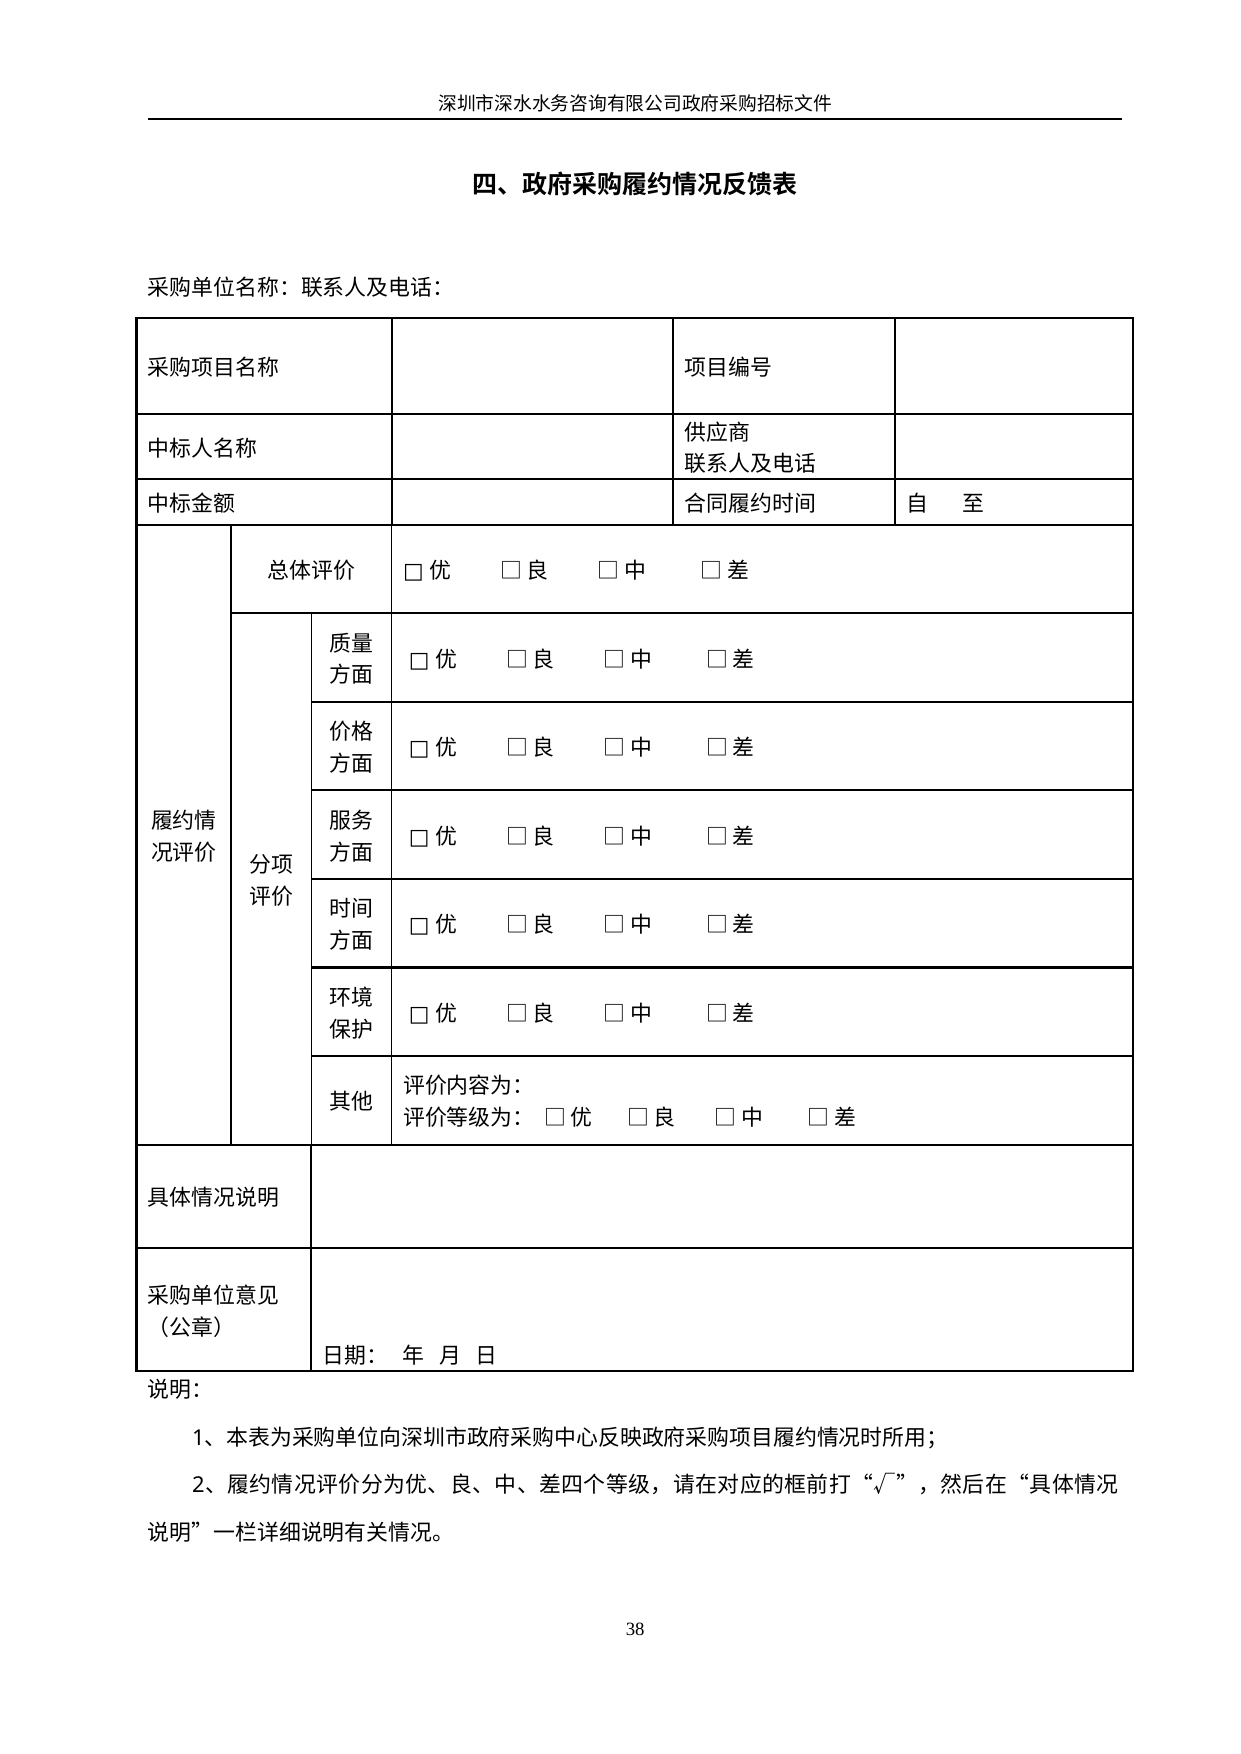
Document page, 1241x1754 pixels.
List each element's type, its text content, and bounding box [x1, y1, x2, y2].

table_cell □ 优 □ 良 □ 中 □ 差 [392, 526, 1132, 612]
table_cell □ 优 □ 良 □ 中 □ 差 [392, 969, 1132, 1055]
table_header [393, 319, 672, 413]
text 2、履约情况评价分为优、良、中、差四个等级，请在对应的框前打“√”，然后在“具体情况说明”一栏详细说明有关情况。 [148, 1467, 1122, 1547]
table_cell 分项评价 [232, 614, 311, 1143]
table_cell [896, 415, 1132, 478]
table_cell □ 优 □ 良 □ 中 □ 差 [392, 703, 1132, 789]
table_cell 具体情况说明 [138, 1146, 310, 1247]
table_cell [393, 480, 672, 524]
table_cell 时间方面 [312, 880, 391, 966]
text 采购单位名称：联系人及电话： [148, 269, 1122, 301]
table_cell 自 至 [896, 480, 1132, 524]
table_cell 总体评价 [232, 526, 391, 612]
table_cell 环境保护 [312, 969, 391, 1055]
table_cell [393, 415, 672, 478]
table_cell 评价内容为： 评价等级为： □ 优 □ 良 □ 中 □ 差 [392, 1057, 1132, 1143]
table_cell [312, 1146, 1132, 1247]
table_cell 合同履约时间 [674, 480, 894, 524]
table_cell 服务方面 [312, 791, 391, 878]
text 说明： [148, 1372, 1122, 1404]
table_cell 履约情况评价 [138, 526, 230, 1143]
text 1、本表为采购单位向深圳市政府采购中心反映政府采购项目履约情况时所用； [148, 1420, 1122, 1451]
table_header 采购项目名称 [138, 319, 391, 413]
table_header 项目编号 [674, 319, 894, 413]
text 四、政府采购履约情况反馈表 [148, 164, 1122, 200]
table_cell □ 优 □ 良 □ 中 □ 差 [392, 880, 1132, 966]
table_header [896, 319, 1132, 413]
table_cell □ 优 □ 良 □ 中 □ 差 [392, 614, 1132, 701]
table_cell 质量方面 [312, 614, 391, 701]
table_cell □ 优 □ 良 □ 中 □ 差 [392, 791, 1132, 878]
table_cell 采购单位意见 （公章） [138, 1249, 310, 1370]
table_cell 中标人名称 [138, 415, 391, 478]
table_cell 中标金额 [138, 480, 391, 524]
table_cell 其他 [312, 1057, 391, 1143]
table_cell 价格方面 [312, 703, 391, 789]
